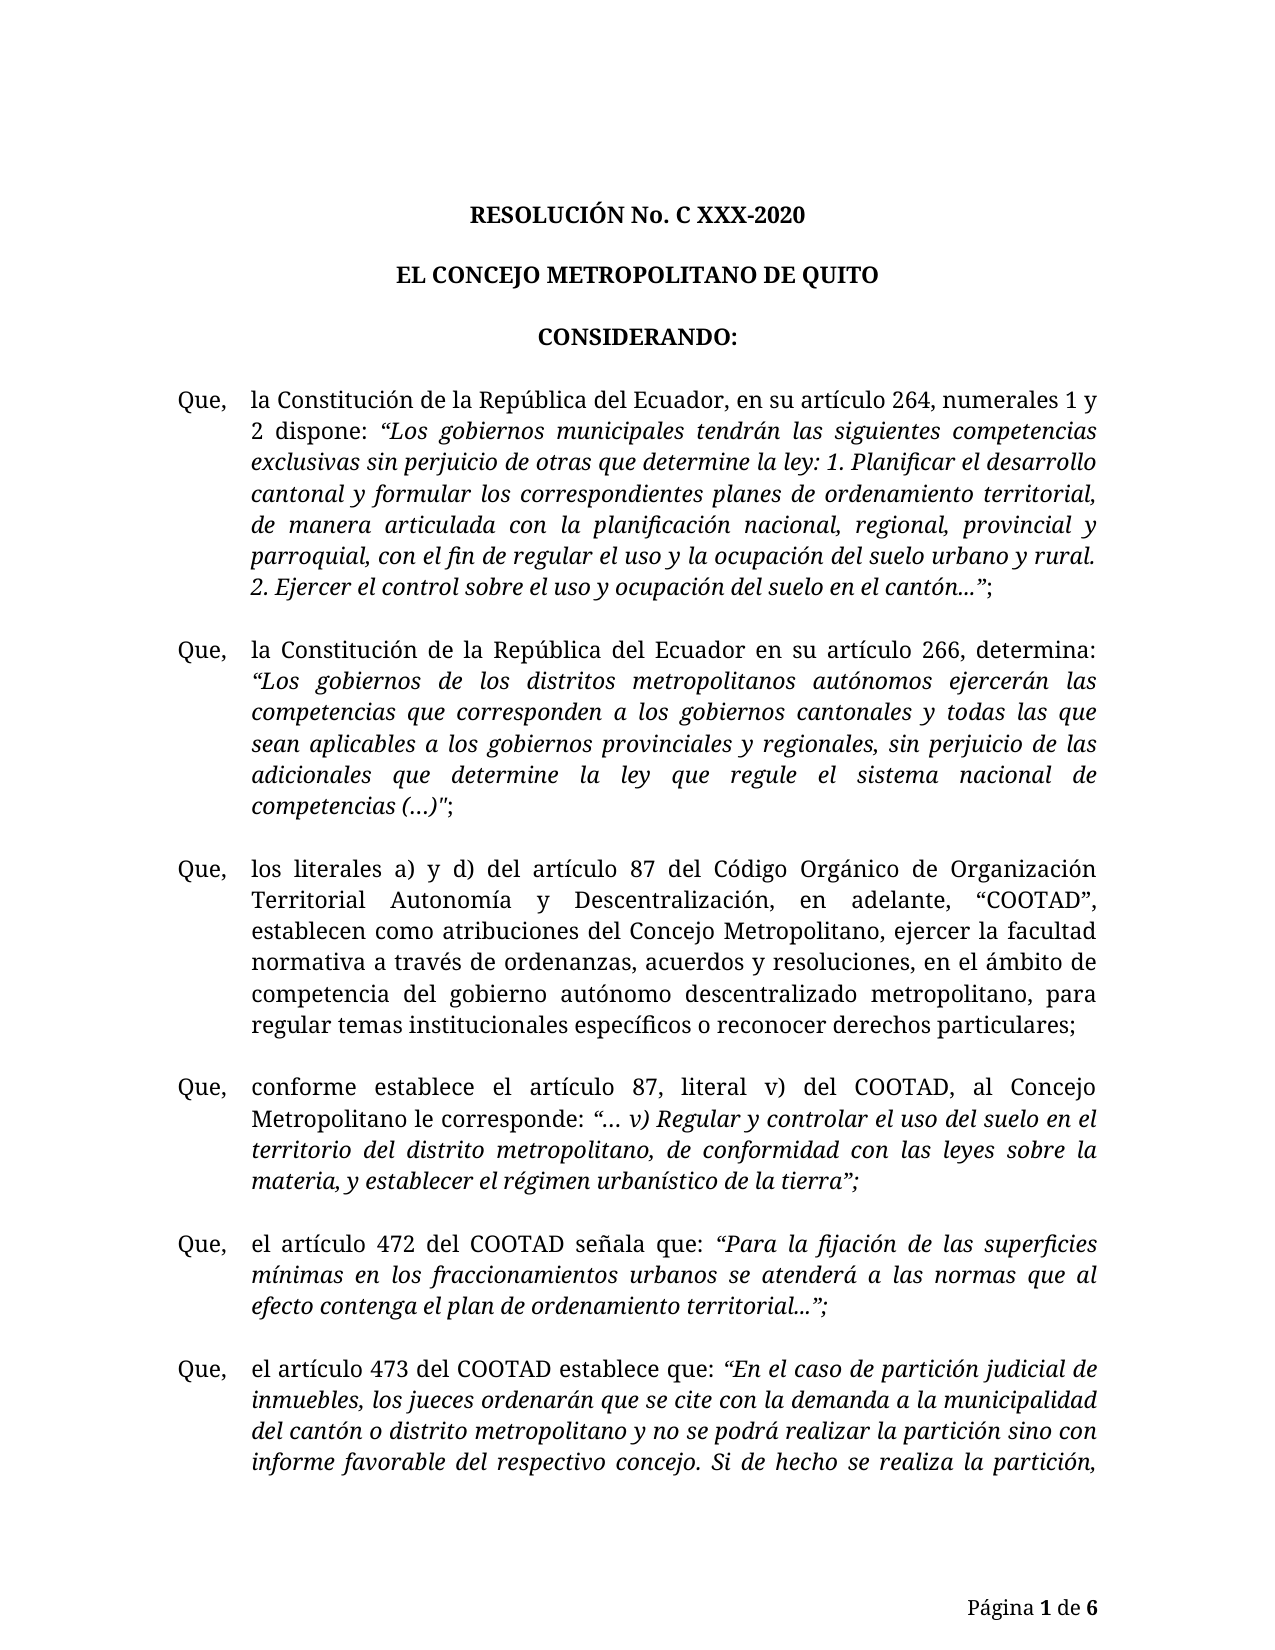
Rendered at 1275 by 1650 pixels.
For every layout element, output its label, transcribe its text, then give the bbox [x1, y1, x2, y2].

text EL CONCEJO METROPOLITANO DE QUITO [177, 259, 1098, 290]
text Que, el artículo 472 del COOTAD señala que: “Para la fijación de las superficies mínimas en los fraccionamientos urbanos se atenderá a las normas que al efecto contenga el plan de ordenamiento territorial...”; [177, 1227, 1098, 1321]
text Que, la Constitución de la República del Ecuador, en su artículo 264, numerales 1 y 2 dispone: “Los gobiernos municipales tendrán las siguientes competencias exclusivas sin perjuicio de otras que determine la ley: 1. Planificar el desarrollo cantonal y formular los correspondientes planes de ordenamiento territorial, de manera articulada con la planificación nacional, regional, provincial y parroquial, con el fin de regular el uso y la ocupación del suelo urbano y rural. 2. Ejercer el control sobre el uso y ocupación del suelo en el cantón...”; [177, 384, 1098, 602]
text CONSIDERANDO: [177, 321, 1098, 352]
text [177, 1352, 1098, 1477]
text Que, los literales a) y d) del artículo 87 del Código Orgánico de Organización Territorial Autonomía y Descentralización, en adelante, “COOTAD”, establecen como atribuciones del Concejo Metropolitano, ejercer la facultad normativa a través de ordenanzas, acuerdos y resoluciones, en el ámbito de competencia del gobierno autónomo descentralizado metropolitano, para regular temas institucionales específicos o reconocer derechos particulares; [177, 852, 1098, 1040]
text Que, conforme establece el artículo 87, literal v) del COOTAD, al Concejo Metropolitano le corresponde: “… v) Regular y controlar el uso del suelo en el territorio del distrito metropolitano, de conformidad con las leyes sobre la materia, y establecer el régimen urbanístico de la tierra”; [177, 1071, 1098, 1196]
text Que, la Constitución de la República del Ecuador en su artículo 266, determina: “Los gobiernos de los distritos metropolitanos autónomos ejercerán las competencias que corresponden a los gobiernos cantonales y todas las que sean aplicables a los gobiernos provinciales y regionales, sin perjuicio de las adicionales que determine la ley que regule el sistema nacional de competencias (…)"; [177, 634, 1098, 821]
